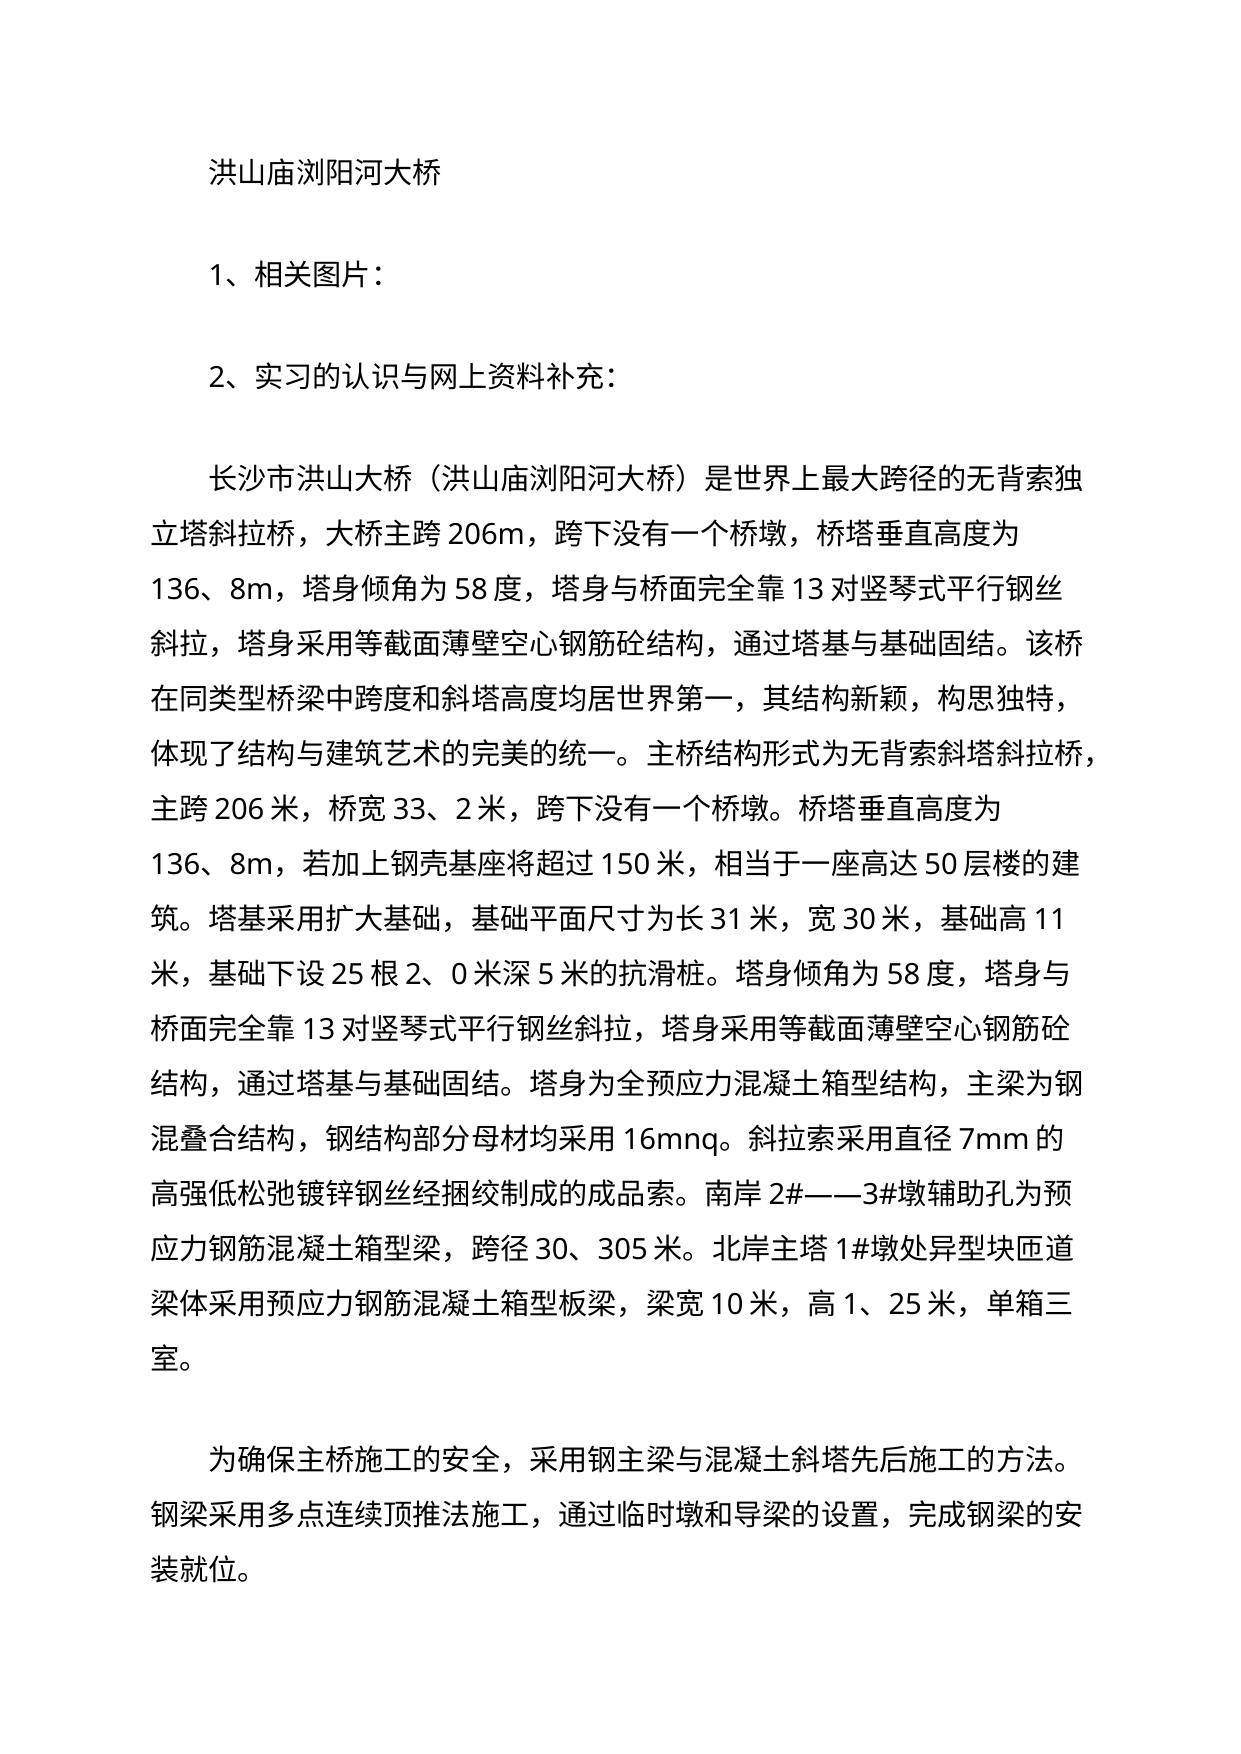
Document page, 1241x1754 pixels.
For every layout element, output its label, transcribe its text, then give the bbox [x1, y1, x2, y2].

text 2、实习的认识与网上资料补充： [150, 354, 1090, 396]
text 为确保主桥施工的安全，采用钢主梁与混凝土斜塔先后施工的方法。钢梁采用多点连续顶推法施工，通过临时墩和导梁的设置，完成钢梁的安装就位。 [150, 1437, 1090, 1589]
text 洪山庙浏阳河大桥 [150, 150, 1090, 192]
text 1、相关图片： [150, 252, 1090, 294]
text 长沙市洪山大桥（洪山庙浏阳河大桥）是世界上最大跨径的无背索独立塔斜拉桥，大桥主跨206m，跨下没有一个桥墩，桥塔垂直高度为136、8m，塔身倾角为58度，塔身与桥面完全靠13对竖琴式平行钢丝斜拉，塔身采用等截面薄壁空心钢筋砼结构，通过塔基与基础固结。该桥在同类型桥梁中跨度和斜塔高度均居世界第一，其结构新颖，构思独特，体现了结构与建筑艺术的完美的统一。主桥结构形式为无背索斜塔斜拉桥，主跨206米，桥宽33、2米，跨下没有一个桥墩。桥塔垂直高度为136、8m，若加上钢壳基座将超过150米，相当于一座高达50层楼的建筑。塔基采用扩大基础，基础平面尺寸为长31米，宽30米，基础高11米，基础下设25根2、0米深5米的抗滑桩。塔身倾角为58度，塔身与桥面完全靠13对竖琴式平行钢丝斜拉，塔身采用等截面薄壁空心钢筋砼结构，通过塔基与基础固结。塔身为全预应力混凝土箱型结构，主梁为钢混叠合结构，钢结构部分母材均采用16mnq。斜拉索采用直径7mm的高强低松弛镀锌钢丝经捆绞制成的成品索。南岸2#——3#墩辅助孔为预应力钢筋混凝土箱型梁，跨径30、305米。北岸主塔1#墩处异型块匝道梁体采用预应力钢筋混凝土箱型板梁，梁宽10米，高1、25米，单箱三室。 [150, 456, 1090, 1377]
